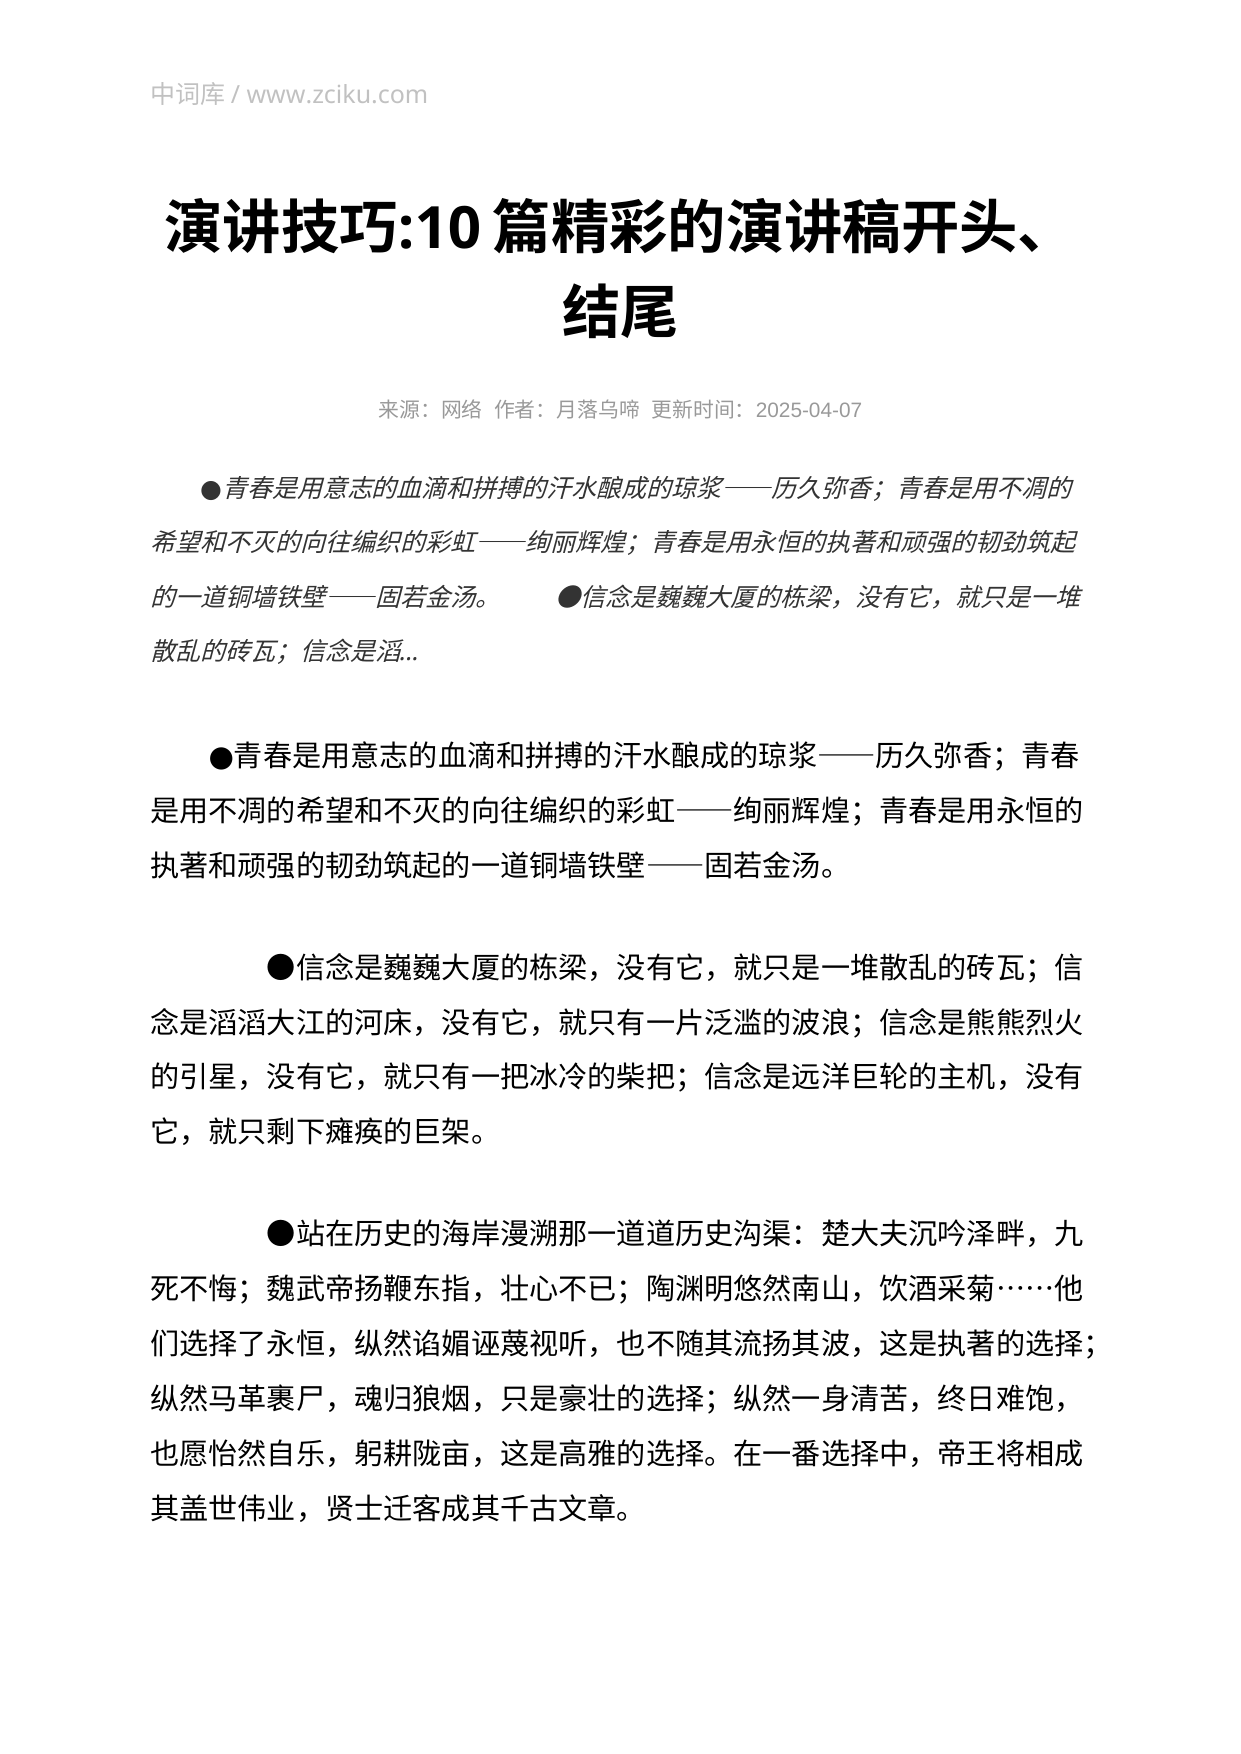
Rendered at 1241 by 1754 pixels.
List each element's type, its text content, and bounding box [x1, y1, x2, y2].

text ●信念是巍巍大厦的栋梁，没有它，就只是一堆散乱的砖瓦；信念是滔滔大江的河床，没有它，就只有一片泛滥的波浪；信念是熊熊烈火的引星，没有它，就只有一把冰冷的柴把；信念是远洋巨轮的主机，没有它，就只剩下瘫痪的巨架。 [150, 944, 1090, 1151]
text ●站在历史的海岸漫溯那一道道历史沟渠：楚大夫沉吟泽畔，九死不悔；魏武帝扬鞭东指，壮心不已；陶渊明悠然南山，饮酒采菊……他们选择了永恒，纵然谄媚诬蔑视听，也不随其流扬其波，这是执著的选择；纵然马革裹尸，魂归狼烟，只是豪壮的选择；纵然一身清苦，终日难饱，也愿怡然自乐，躬耕陇亩，这是高雅的选择。在一番选择中，帝王将相成其盖世伟业，贤士迁客成其千古文章。 [150, 1211, 1090, 1527]
text 来源：网络 作者：月落乌啼 更新时间：2025-04-07 [150, 397, 1090, 421]
text ●青春是用意志的血滴和拼搏的汗水酿成的琼浆——历久弥香；青春是用不凋的希望和不灭的向往编织的彩虹——绚丽辉煌；青春是用永恒的执著和顽强的韧劲筑起的一道铜墙铁壁——固若金汤。 [150, 733, 1090, 885]
subtitle 演讲技巧:10篇精彩的演讲稿开头、结尾 [150, 181, 1090, 351]
text ●青春是用意志的血滴和拼搏的汗水酿成的琼浆——历久弥香；青春是用不凋的希望和不灭的向往编织的彩虹——绚丽辉煌；青春是用永恒的执著和顽强的韧劲筑起的一道铜墙铁壁——固若金汤。 ●信念是巍巍大厦的栋梁，没有它，就只是一堆散乱的砖瓦；信念是滔... [150, 468, 1090, 668]
